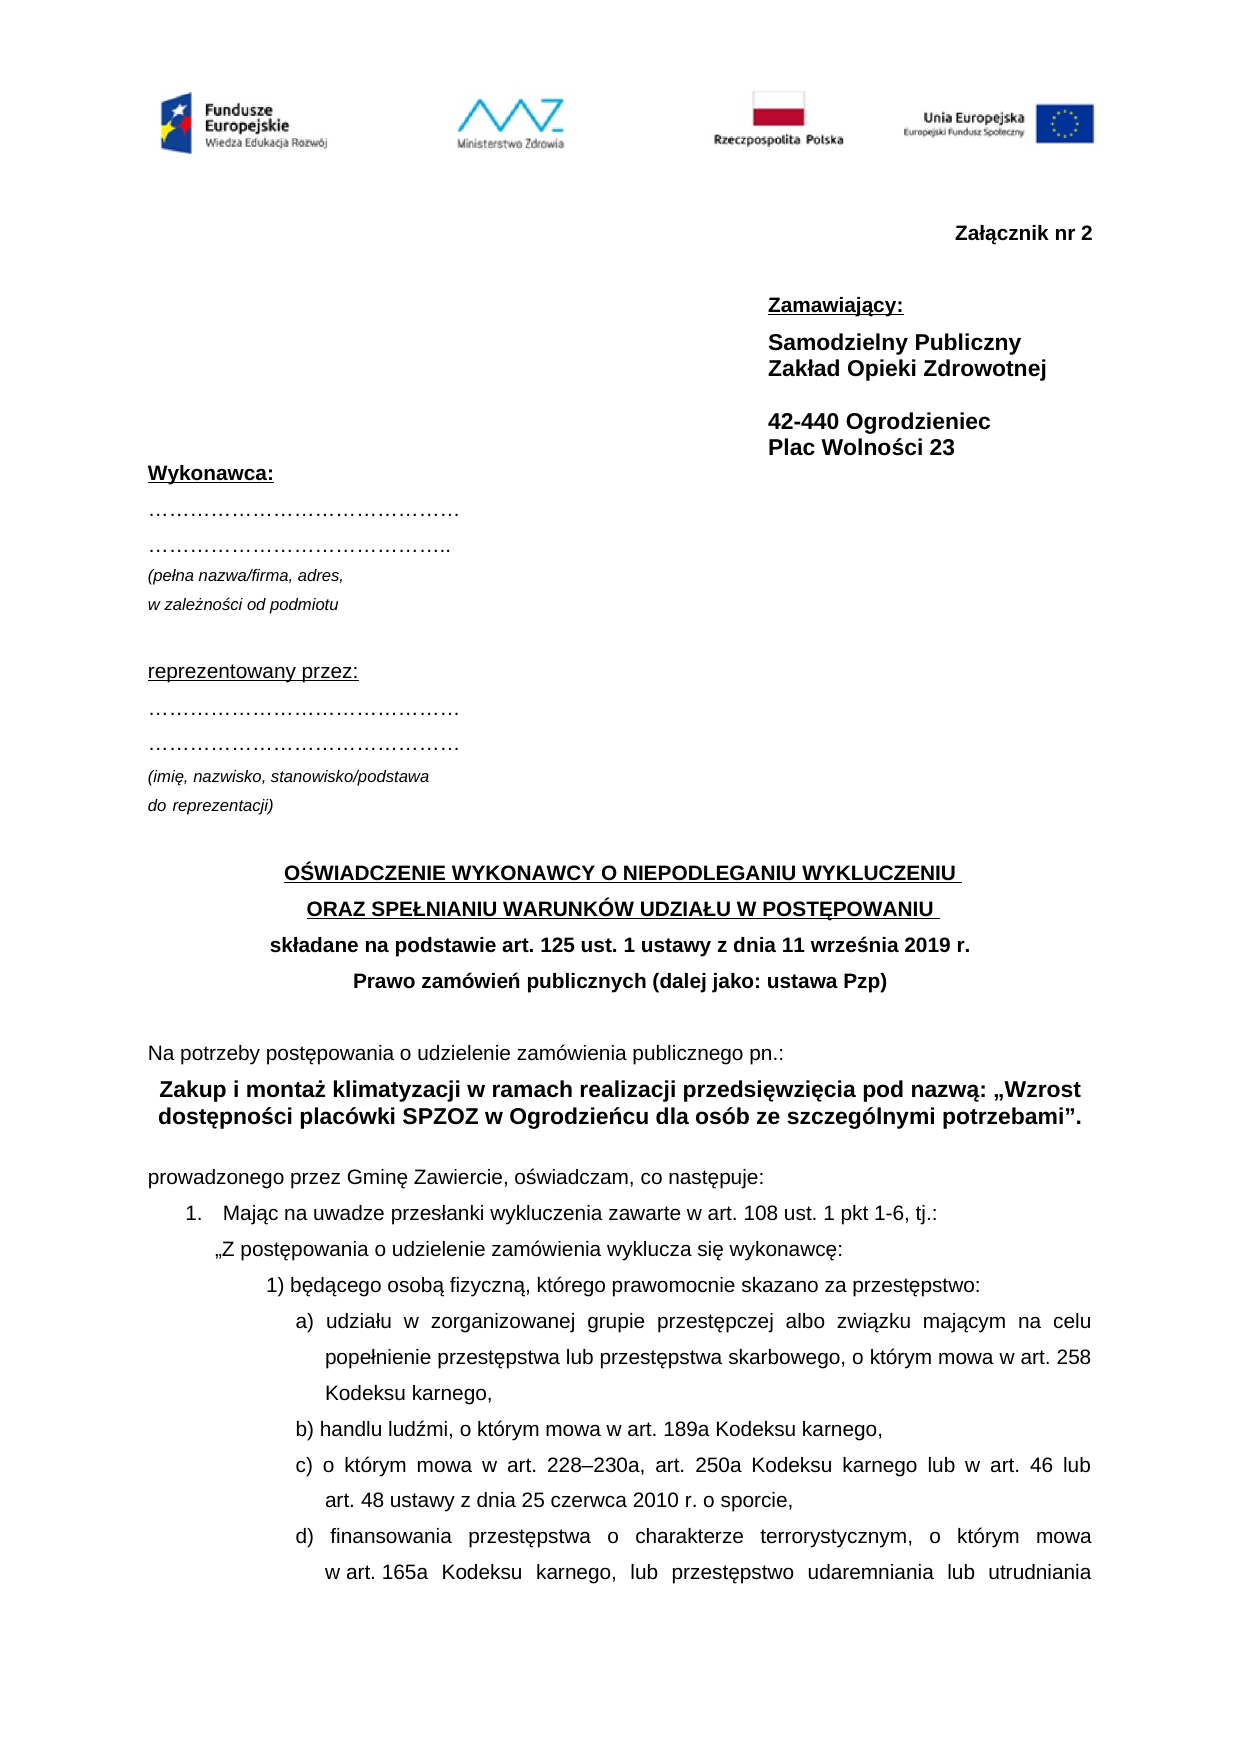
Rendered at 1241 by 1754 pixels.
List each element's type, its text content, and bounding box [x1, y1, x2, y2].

text składane na podstawie art. 125 ust. 1 ustawy z dnia 11 września 2019 r. [148, 932, 1093, 956]
text Wykonawca: [148, 461, 1093, 484]
picture [147, 73, 1111, 161]
text a) udziału w zorganizowanej grupie przestępczej albo związku mającym na celu popełnienie przestępstwa lub przestępstwa skarbowego, o którym mowa w art. 258 Kodeksu karnego, [295, 1309, 1093, 1404]
text Samodzielny Publiczny Zakład Opieki Zdrowotnej 42-440 Ogrodzieniec Plac Wolności 23 [768, 329, 1093, 461]
text …………………………………………………………………………….. (pełna nazwa/firma, adres, [148, 496, 472, 585]
text Załącznik nr 2 [694, 221, 1093, 245]
text Prawo zamówień publicznych (dalej jako: ustawa Pzp) [148, 968, 1093, 992]
text prowadzonego przez Gminę Zawiercie, oświadczam, co następuje: [148, 1165, 1093, 1189]
text ……………………………………………………………………………… [148, 695, 472, 755]
text ORAZ SPEŁNIANIU WARUNKÓW UDZIAŁU W POSTĘPOWANIU [148, 897, 1093, 921]
text 1) będącego osobą fizyczną, którego prawomocnie skazano za przestępstwo: [266, 1273, 1093, 1297]
list Mając na uwadze przesłanki wykluczenia zawarte w art. 108 ust. 1 pkt 1-6, tj.: [185, 1201, 1093, 1225]
text w zależności od podmiotu [148, 595, 472, 614]
text (imię, nazwisko, stanowisko/podstawa do reprezentacji) [148, 767, 472, 815]
text OŚWIADCZENIE WYKONAWCY O NIEPODLEGANIU WYKLUCZENIU [148, 861, 1093, 884]
text „Z postępowania o udzielenie zamówienia wyklucza się wykonawcę: [215, 1237, 1093, 1261]
text reprezentowany przez: [148, 659, 1093, 683]
text b) handlu ludźmi, o którym mowa w art. 189a Kodeksu karnego, [295, 1416, 1093, 1440]
text Zakup i montaż klimatyzacji w ramach realizacji przedsięwzięcia pod nazwą: „Wzrost dostępności placówki SPZOZ w Ogrodzieńcu dla osób ze szczególnymi potrzebami”. [148, 1076, 1093, 1129]
text Zamawiający: [694, 293, 1093, 317]
text c) o którym mowa w art. 228–230a, art. 250a Kodeksu karnego lub w art. 46 lub art. 48 ustawy z dnia 25 czerwca 2010 r. o sporcie, [295, 1452, 1093, 1512]
text Na potrzeby postępowania o udzielenie zamówienia publicznego pn.: [148, 1040, 1093, 1064]
